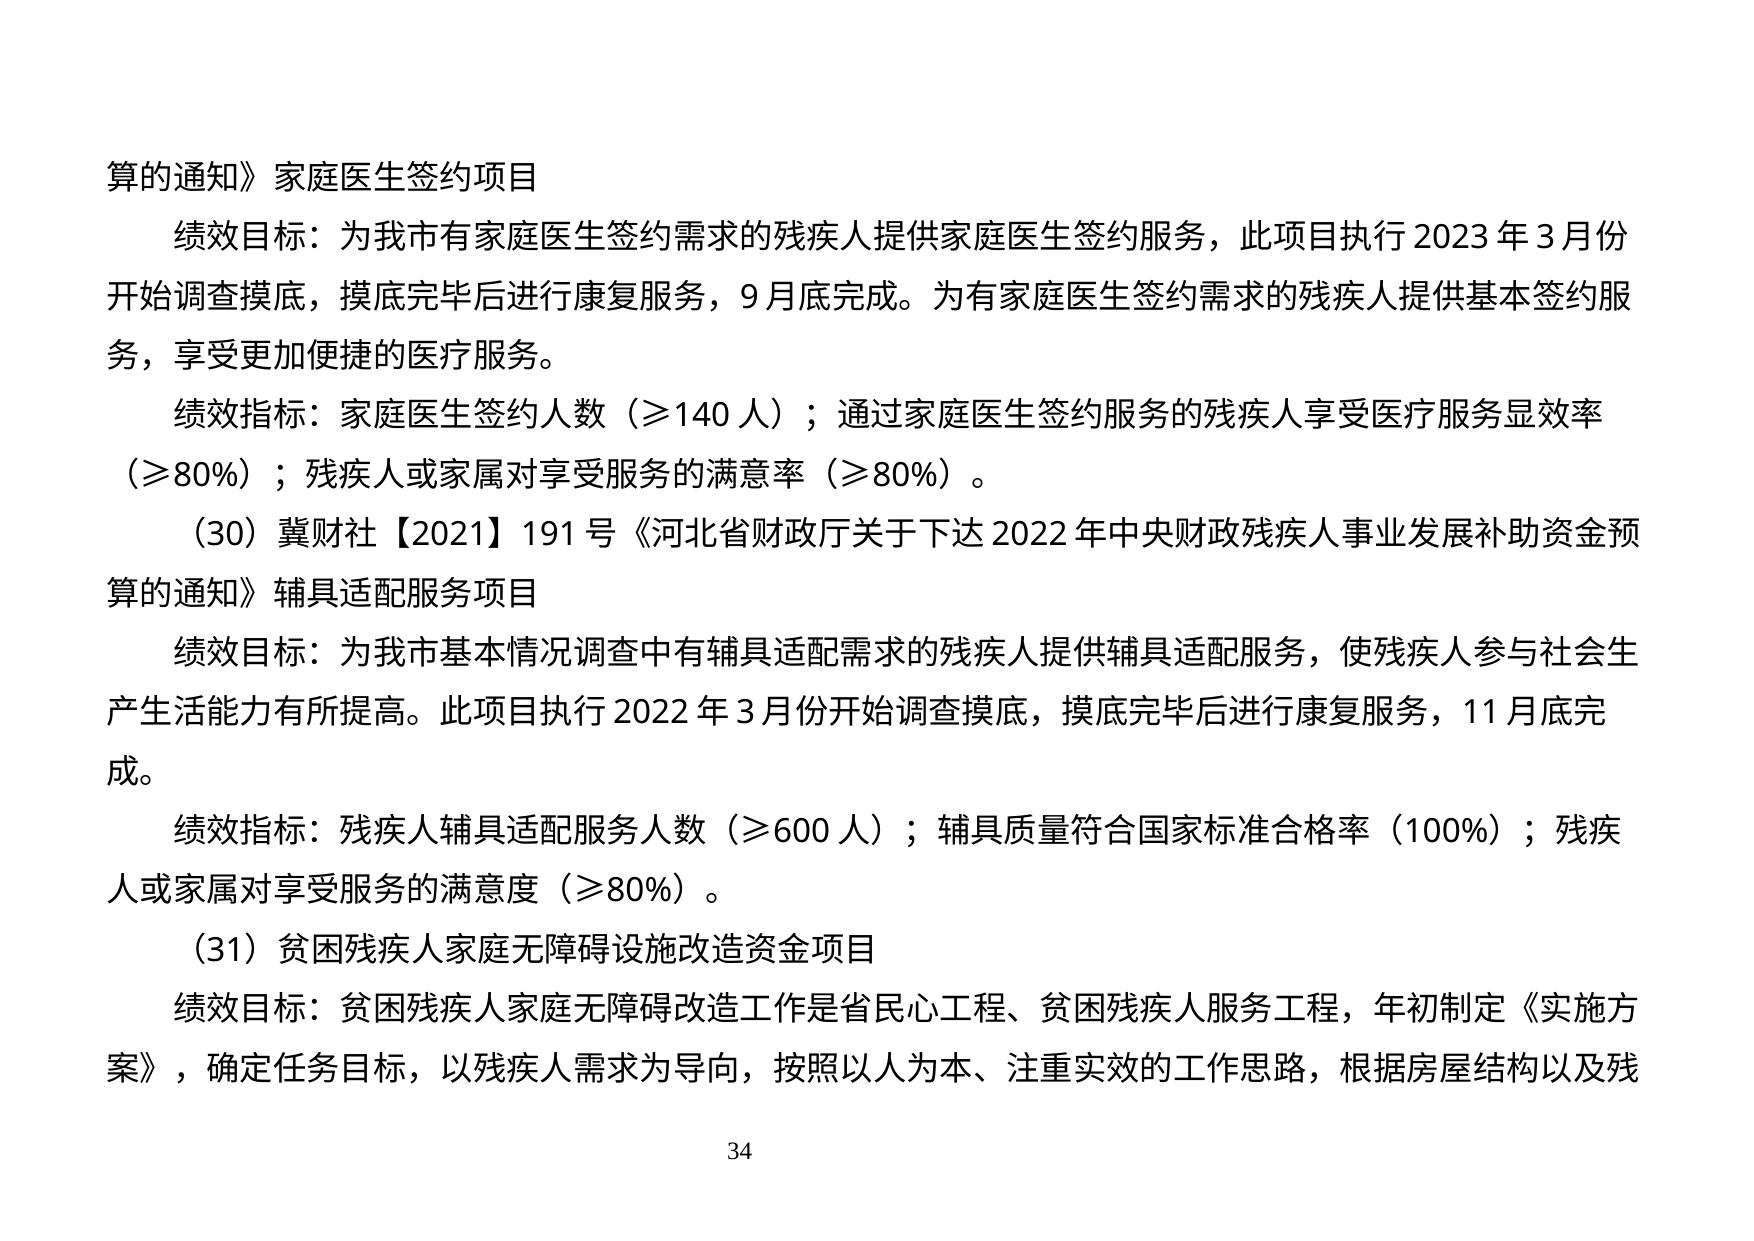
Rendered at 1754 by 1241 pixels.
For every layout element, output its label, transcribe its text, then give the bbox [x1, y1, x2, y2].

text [106, 142, 1648, 201]
text 绩效指标：残疾人辅具适配服务人数（≥600人）；辅具质量符合国家标准合格率（100%）；残疾人或家属对享受服务的满意度（≥80%）。 [106, 795, 1648, 914]
text 绩效目标：为我市基本情况调查中有辅具适配需求的残疾人提供辅具适配服务，使残疾人参与社会生产生活能力有所提高。此项目执行2022年3月份开始调查摸底，摸底完毕后进行康复服务，11月底完成。 [106, 617, 1648, 795]
text 绩效指标：家庭医生签约人数（≥140人）；通过家庭医生签约服务的残疾人享受医疗服务显效率（≥80%）；残疾人或家属对享受服务的满意率（≥80%）。 [106, 379, 1648, 498]
text 绩效目标：为我市有家庭医生签约需求的残疾人提供家庭医生签约服务，此项目执行2023年3月份开始调查摸底，摸底完毕后进行康复服务，9月底完成。为有家庭医生签约需求的残疾人提供基本签约服务，享受更加便捷的医疗服务。 [106, 201, 1648, 379]
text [106, 973, 1648, 1092]
text （30）冀财社【2021】191号《河北省财政厅关于下达2022年中央财政残疾人事业发展补助资金预算的通知》辅具适配服务项目 [106, 498, 1648, 617]
text （31）贫困残疾人家庭无障碍设施改造资金项目 [106, 914, 1648, 973]
